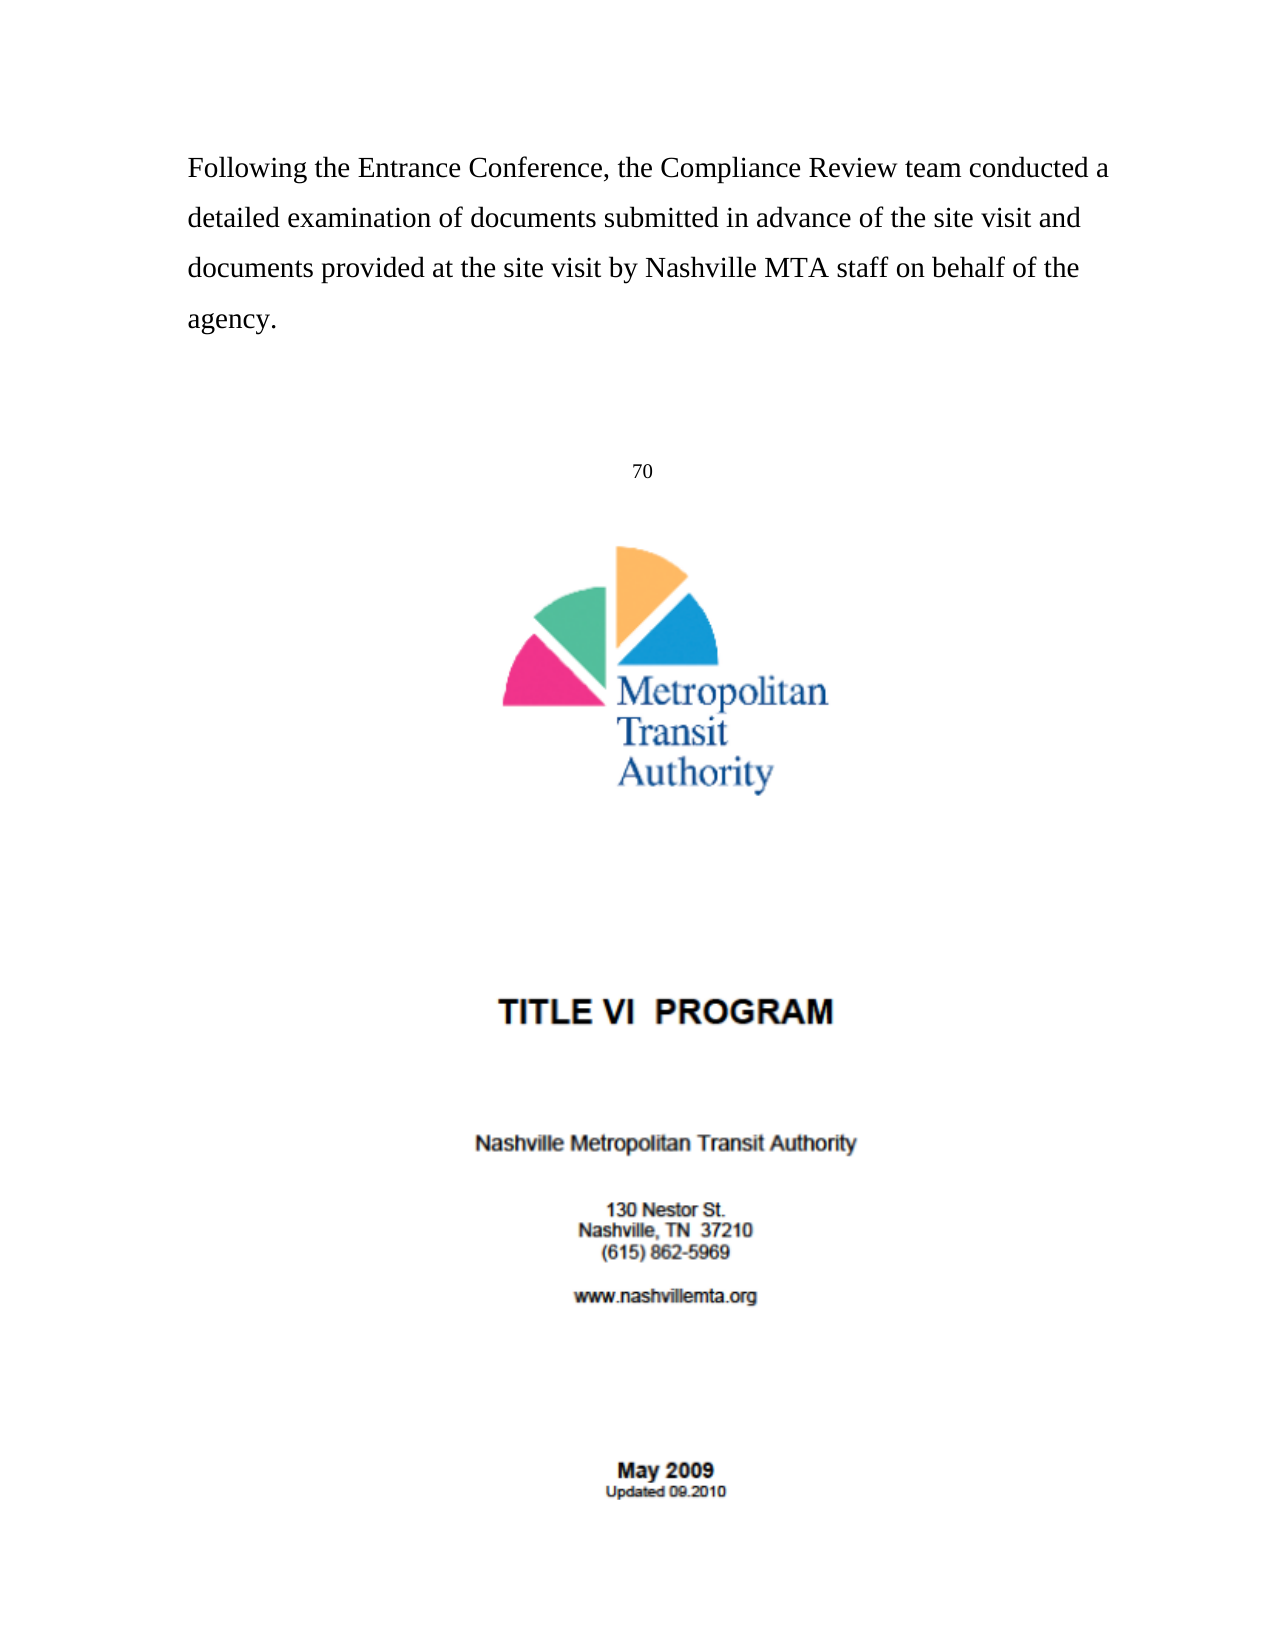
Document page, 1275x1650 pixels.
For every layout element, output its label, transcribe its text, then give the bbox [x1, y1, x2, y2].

text Following the Entrance Conference, the Compliance Review team conducted a detailed examination of documents submitted in advance of the site visit and documents provided at the site visit by Nashville MTA staff on behalf of the agency. [187, 150, 1134, 334]
